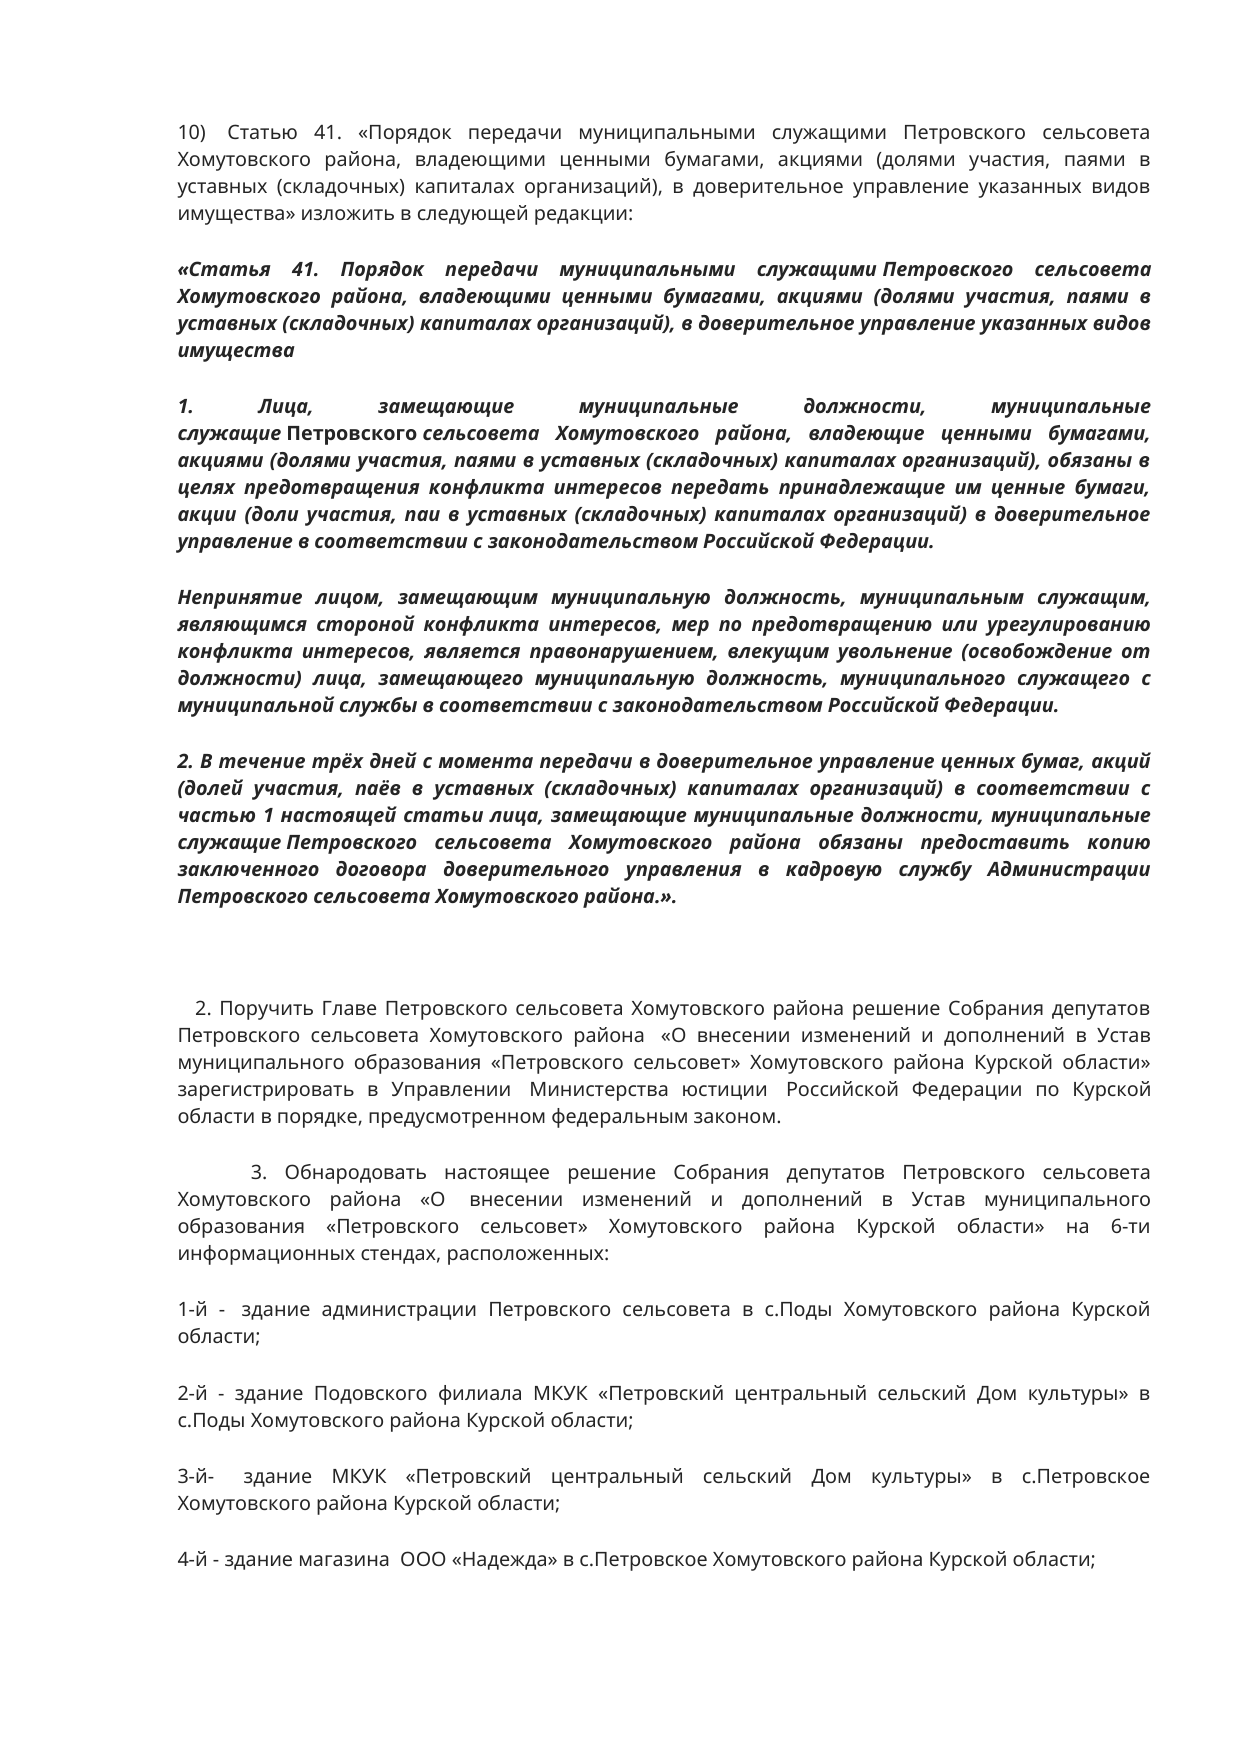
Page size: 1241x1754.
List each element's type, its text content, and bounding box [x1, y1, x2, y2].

text «Статья 41. Порядок передачи муниципальными служащими Петровского сельсовета Хомутовского района, владеющими ценными бумагами, акциями (долями участия, паями в уставных (складочных) капиталах организаций), в доверительное управление указанных видов имущества [177, 255, 1152, 363]
text 3. Обнародовать настоящее решение Собрания депутатов Петровского сельсовета Хомутовского района «О внесении изменений и дополнений в Устав муниципального образования «Петровского сельсовет» Хомутовского района Курской области» на 6-ти информационных стендах, расположенных: [177, 1159, 1152, 1267]
text 4-й - здание магазина ООО «Надежда» в с.Петровское Хомутовского района Курской области; [177, 1545, 1152, 1572]
text 2. В течение трёх дней с момента передачи в доверительное управление ценных бумаг, акций (долей участия, паёв в уставных (складочных) капиталах организаций) в соответствии с частью 1 настоящей статьи лица, замещающие муниципальные должности, муниципальные служащие Петровского сельсовета Хомутовского района обязаны предоставить копию заключенного договора доверительного управления в кадровую службу Администрации Петровского сельсовета Хомутовского района.». [177, 747, 1152, 909]
text 3-й- здание МКУК «Петровский центральный сельский Дом культуры» в с.Петровское Хомутовского района Курской области; [177, 1462, 1152, 1516]
text 2. Поручить Главе Петровского сельсовета Хомутовского района решение Собрания депутатов Петровского сельсовета Хомутовского района «О внесении изменений и дополнений в Устав муниципального образования «Петровского сельсовет» Хомутовского района Курской области» зарегистрировать в Управлении Министерства юстиции Российской Федерации по Курской области в порядке, предусмотренном федеральным законом. [177, 994, 1152, 1129]
text 1-й - здание администрации Петровского сельсовета в с.Поды Хомутовского района Курской области; [177, 1296, 1152, 1350]
text 2-й - здание Подовского филиала МКУК «Петровский центральный сельский Дом культуры» в с.Поды Хомутовского района Курской области; [177, 1379, 1152, 1433]
text 1. Лица, замещающие муниципальные должности, муниципальные служащие Петровского сельсовета Хомутовского района, владеющие ценными бумагами, акциями (долями участия, паями в уставных (складочных) капиталах организаций), обязаны в целях предотвращения конфликта интересов передать принадлежащие им ценные бумаги, акции (доли участия, паи в уставных (складочных) капиталах организаций) в доверительное управление в соответствии с законодательством Российской Федерации. [177, 392, 1152, 554]
text 10) Статью 41. «Порядок передачи муниципальными служащими Петровского сельсовета Хомутовского района, владеющими ценными бумагами, акциями (долями участия, паями в уставных (складочных) капиталах организаций), в доверительное управление указанных видов имущества» изложить в следующей редакции: [177, 118, 1152, 226]
text Непринятие лицом, замещающим муниципальную должность, муниципальным служащим, являющимся стороной конфликта интересов, мер по предотвращению или урегулированию конфликта интересов, является правонарушением, влекущим увольнение (освобождение от должности) лица, замещающего муниципальную должность, муниципального служащего с муниципальной службы в соответствии с законодательством Российской Федерации. [177, 583, 1152, 718]
